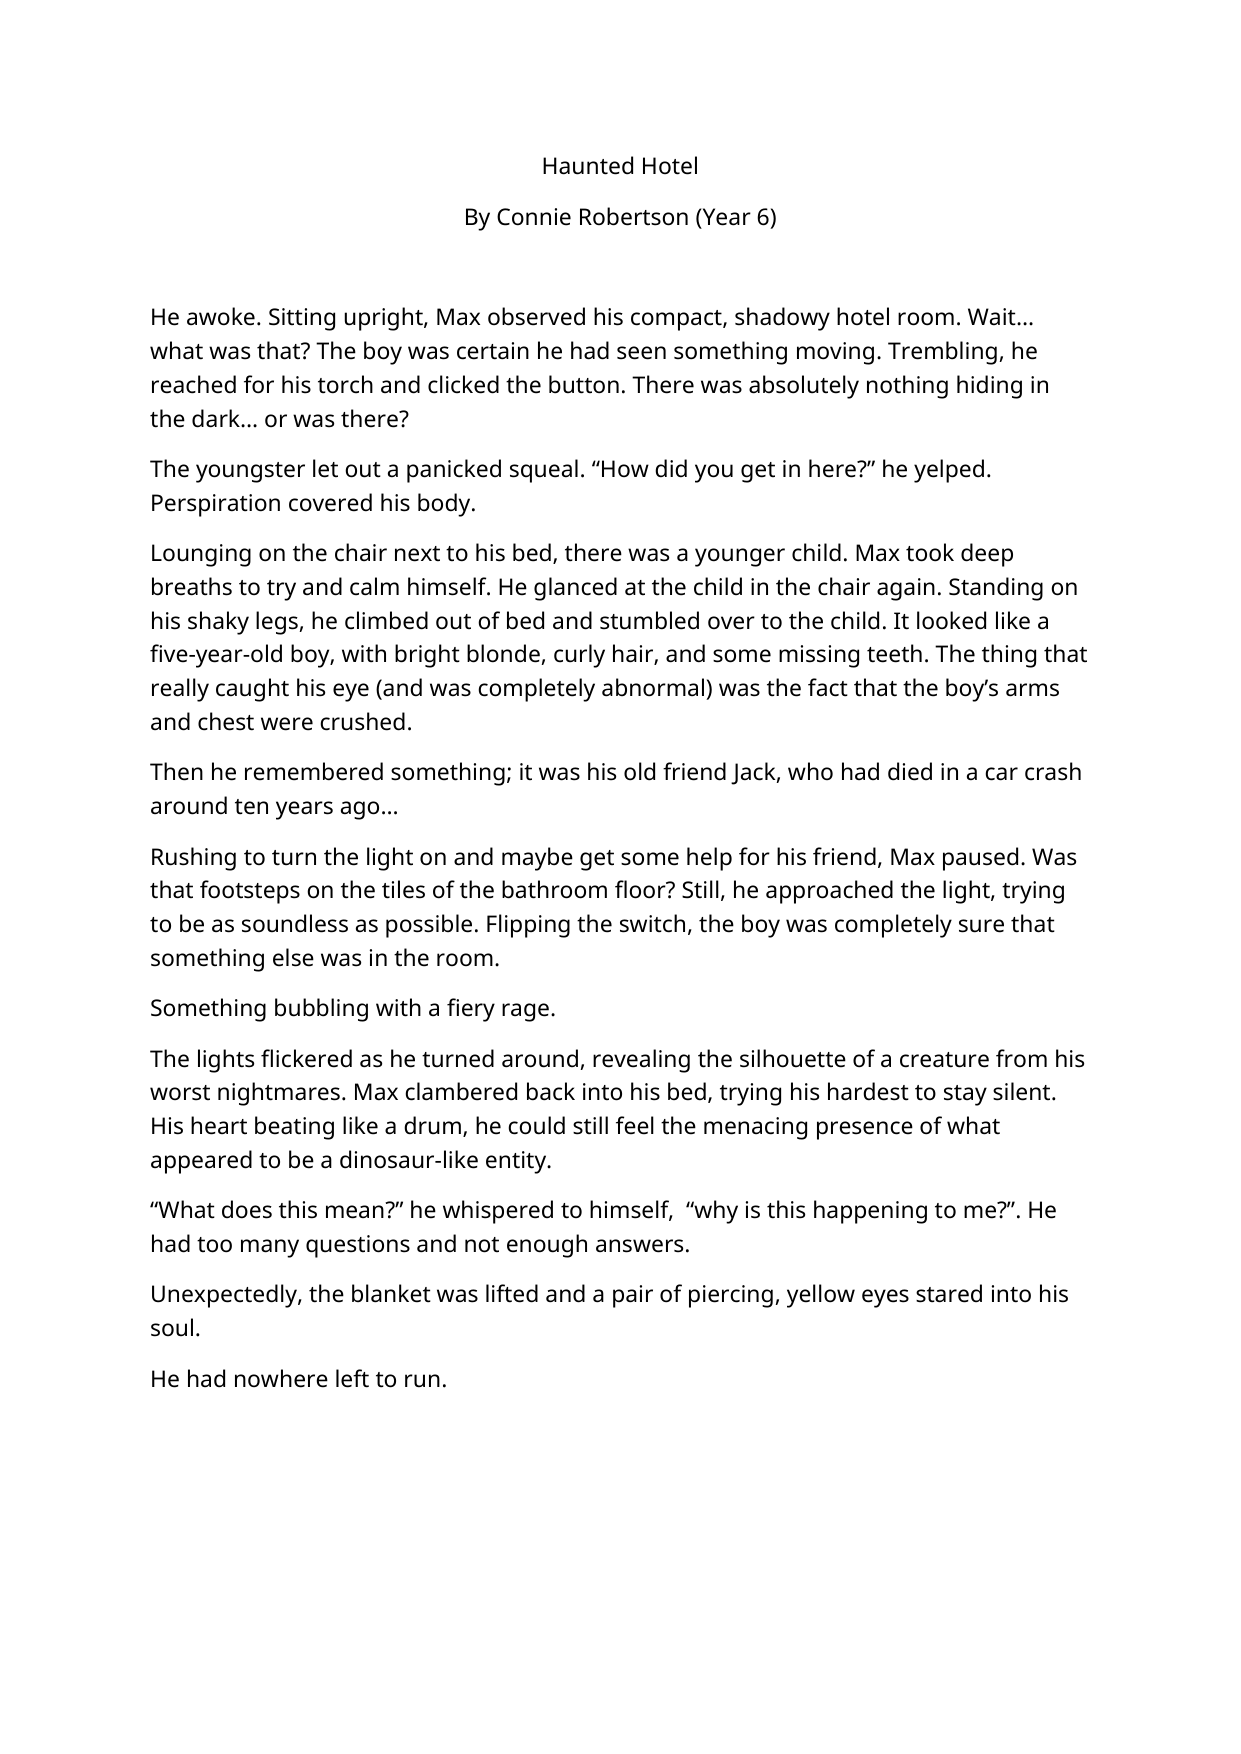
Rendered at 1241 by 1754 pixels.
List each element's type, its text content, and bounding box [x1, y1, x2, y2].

text Then he remembered something; it was his old friend Jack, who had died in a car crash around ten years ago… [150, 756, 1090, 821]
text He had nowhere left to run. [150, 1362, 1090, 1394]
text The lights flickered as he turned around, revealing the silhouette of a creature from his worst nightmares. Max clambered back into his bed, trying his hardest to stay silent. His heart beating like a drum, he could still feel the menacing presence of what appeared to be a dinosaur-like entity. [150, 1042, 1090, 1175]
text Something bubbling with a fiery rage. [150, 992, 1090, 1023]
text He awoke. Sitting upright, Max observed his compact, shadowy hotel room. Wait… what was that? The boy was certain he had seen something moving. Trembling, he reached for his torch and clicked the button. There was absolutely nothing hiding in the dark… or was there? [150, 301, 1090, 434]
text Lounging on the chair next to his bed, there was a younger child. Max took deep breaths to try and calm himself. He glanced at the child in the chair again. Standing on his shaky legs, he climbed out of bed and stumbled over to the child. It looked like a five-year-old boy, with bright blonde, curly hair, and some missing teeth. The thing that really caught his eye (and was completely abnormal) was the fact that the boy’s arms and chest were crushed. [150, 537, 1090, 737]
text The youngster let out a panicked squeal. “How did you get in here?” he yelped. Perspiration covered his body. [150, 453, 1090, 518]
text “What does this mean?” he whispered to himself, “why is this happening to me?”. He had too many questions and not enough answers. [150, 1194, 1090, 1259]
text Rushing to turn the light on and maybe get some help for his friend, Max paused. Was that footsteps on the tiles of the bathroom floor? Still, he approached the light, trying to be as soundless as possible. Flipping the switch, the boy was completely sure that something else was in the room. [150, 840, 1090, 973]
text Unexpectedly, the blanket was lifted and a pair of piercing, yellow eyes stared into his soul. [150, 1278, 1090, 1343]
text Haunted Hotel [150, 150, 1090, 181]
text By Connie Robertson (Year 6) [150, 200, 1090, 232]
